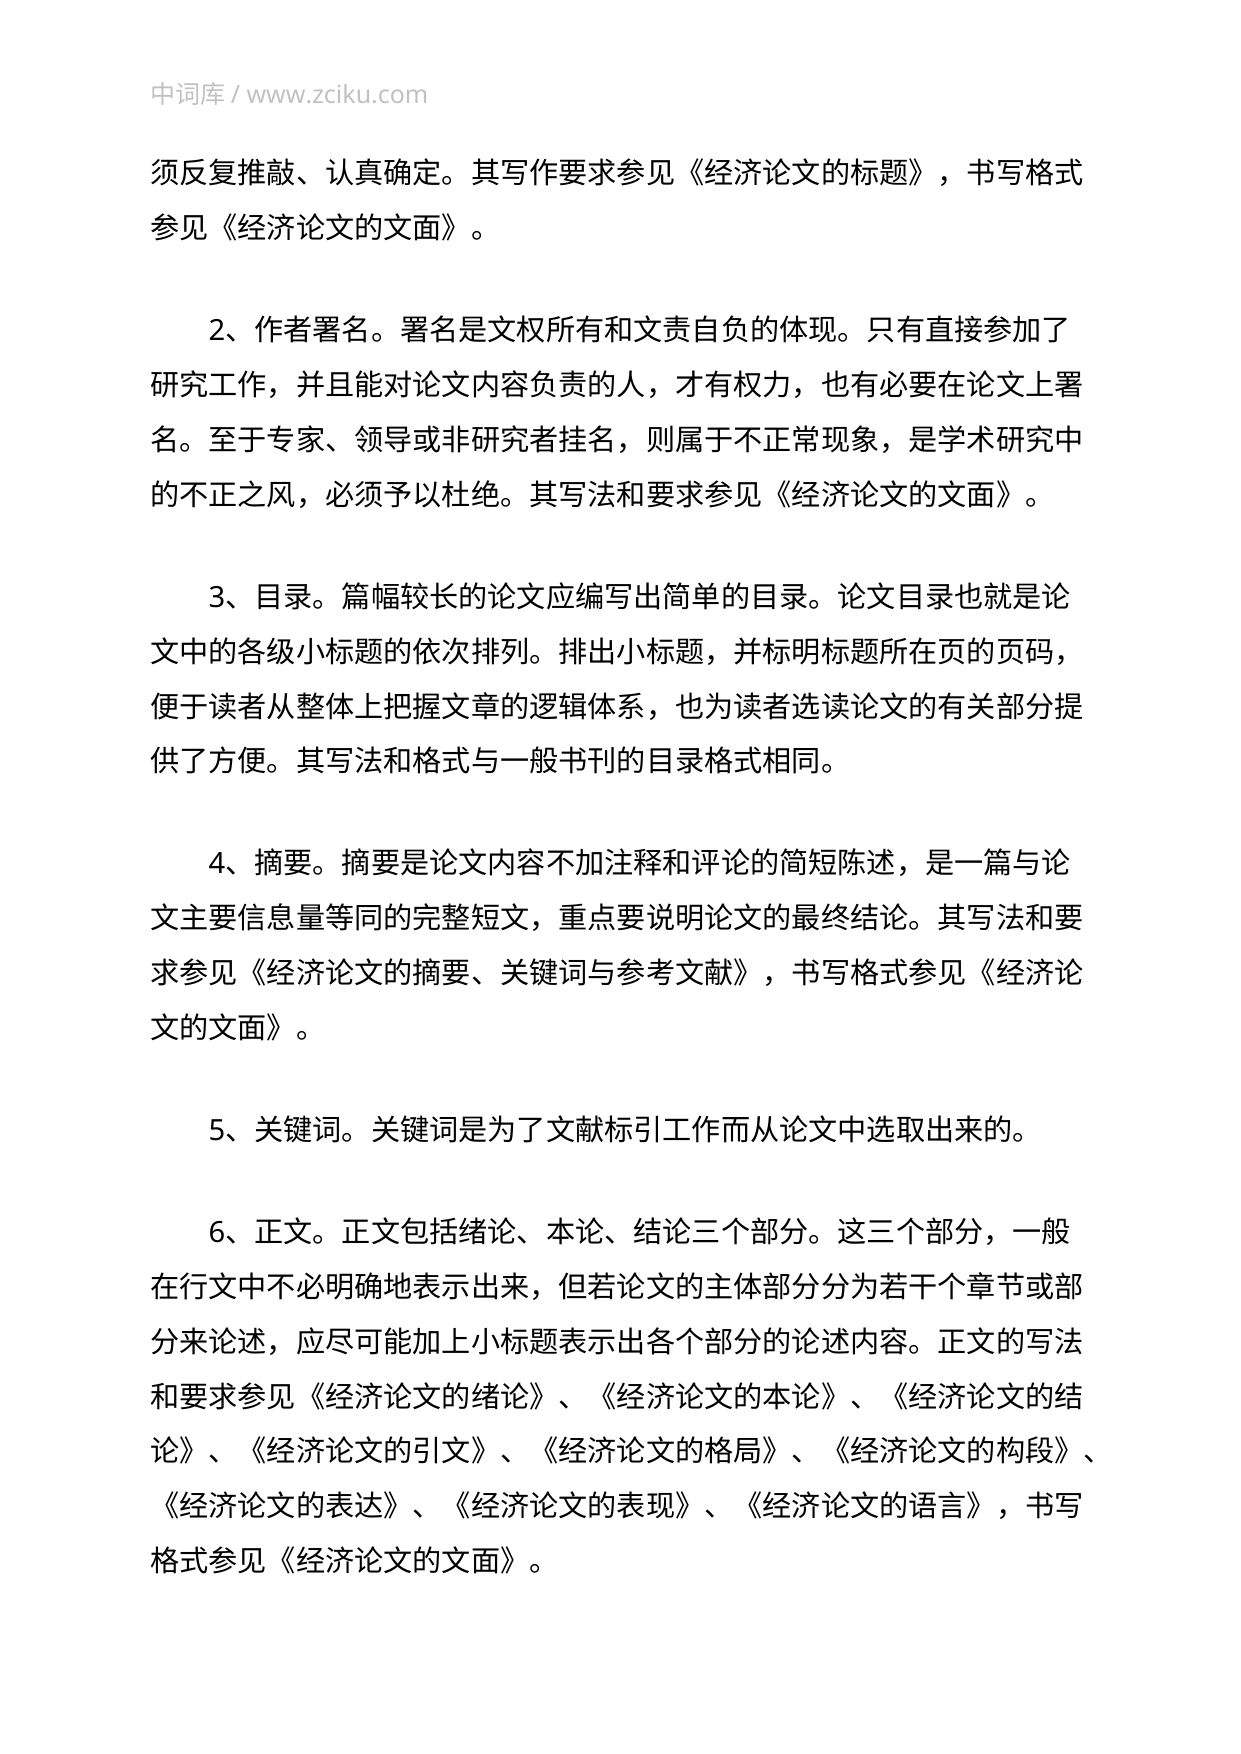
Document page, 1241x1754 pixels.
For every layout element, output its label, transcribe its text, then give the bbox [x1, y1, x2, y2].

text 5、关键词。关键词是为了文献标引工作而从论文中选取出来的。 [150, 1106, 1090, 1149]
text 2、作者署名。署名是文权所有和文责自负的体现。只有直接参加了研究工作，并且能对论文内容负责的人，才有权力，也有必要在论文上署名。至于专家、领导或非研究者挂名，则属于不正常现象，是学术研究中的不正之风，必须予以杜绝。其写法和要求参见《经济论文的文面》。 [150, 307, 1090, 514]
text 4、摘要。摘要是论文内容不加注释和评论的简短陈述，是一篇与论文主要信息量等同的完整短文，重点要说明论文的最终结论。其写法和要求参见《经济论文的摘要、关键词与参考文献》，书写格式参见《经济论文的文面》。 [150, 840, 1090, 1047]
text 3、目录。篇幅较长的论文应编写出简单的目录。论文目录也就是论文中的各级小标题的依次排列。排出小标题，并标明标题所在页的页码，便于读者从整体上把握文章的逻辑体系，也为读者选读论文的有关部分提供了方便。其写法和格式与一般书刊的目录格式相同。 [150, 573, 1090, 780]
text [150, 150, 1090, 247]
text 6、正文。正文包括绪论、本论、结论三个部分。这三个部分，一般在行文中不必明确地表示出来，但若论文的主体部分分为若干个章节或部分来论述，应尽可能加上小标题表示出各个部分的论述内容。正文的写法和要求参见《经济论文的绪论》、《经济论文的本论》、《经济论文的结论》、《经济论文的引文》、《经济论文的格局》、《经济论文的构段》、《经济论文的表达》、《经济论文的表现》、《经济论文的语言》，书写格式参见《经济论文的文面》。 [150, 1208, 1090, 1580]
